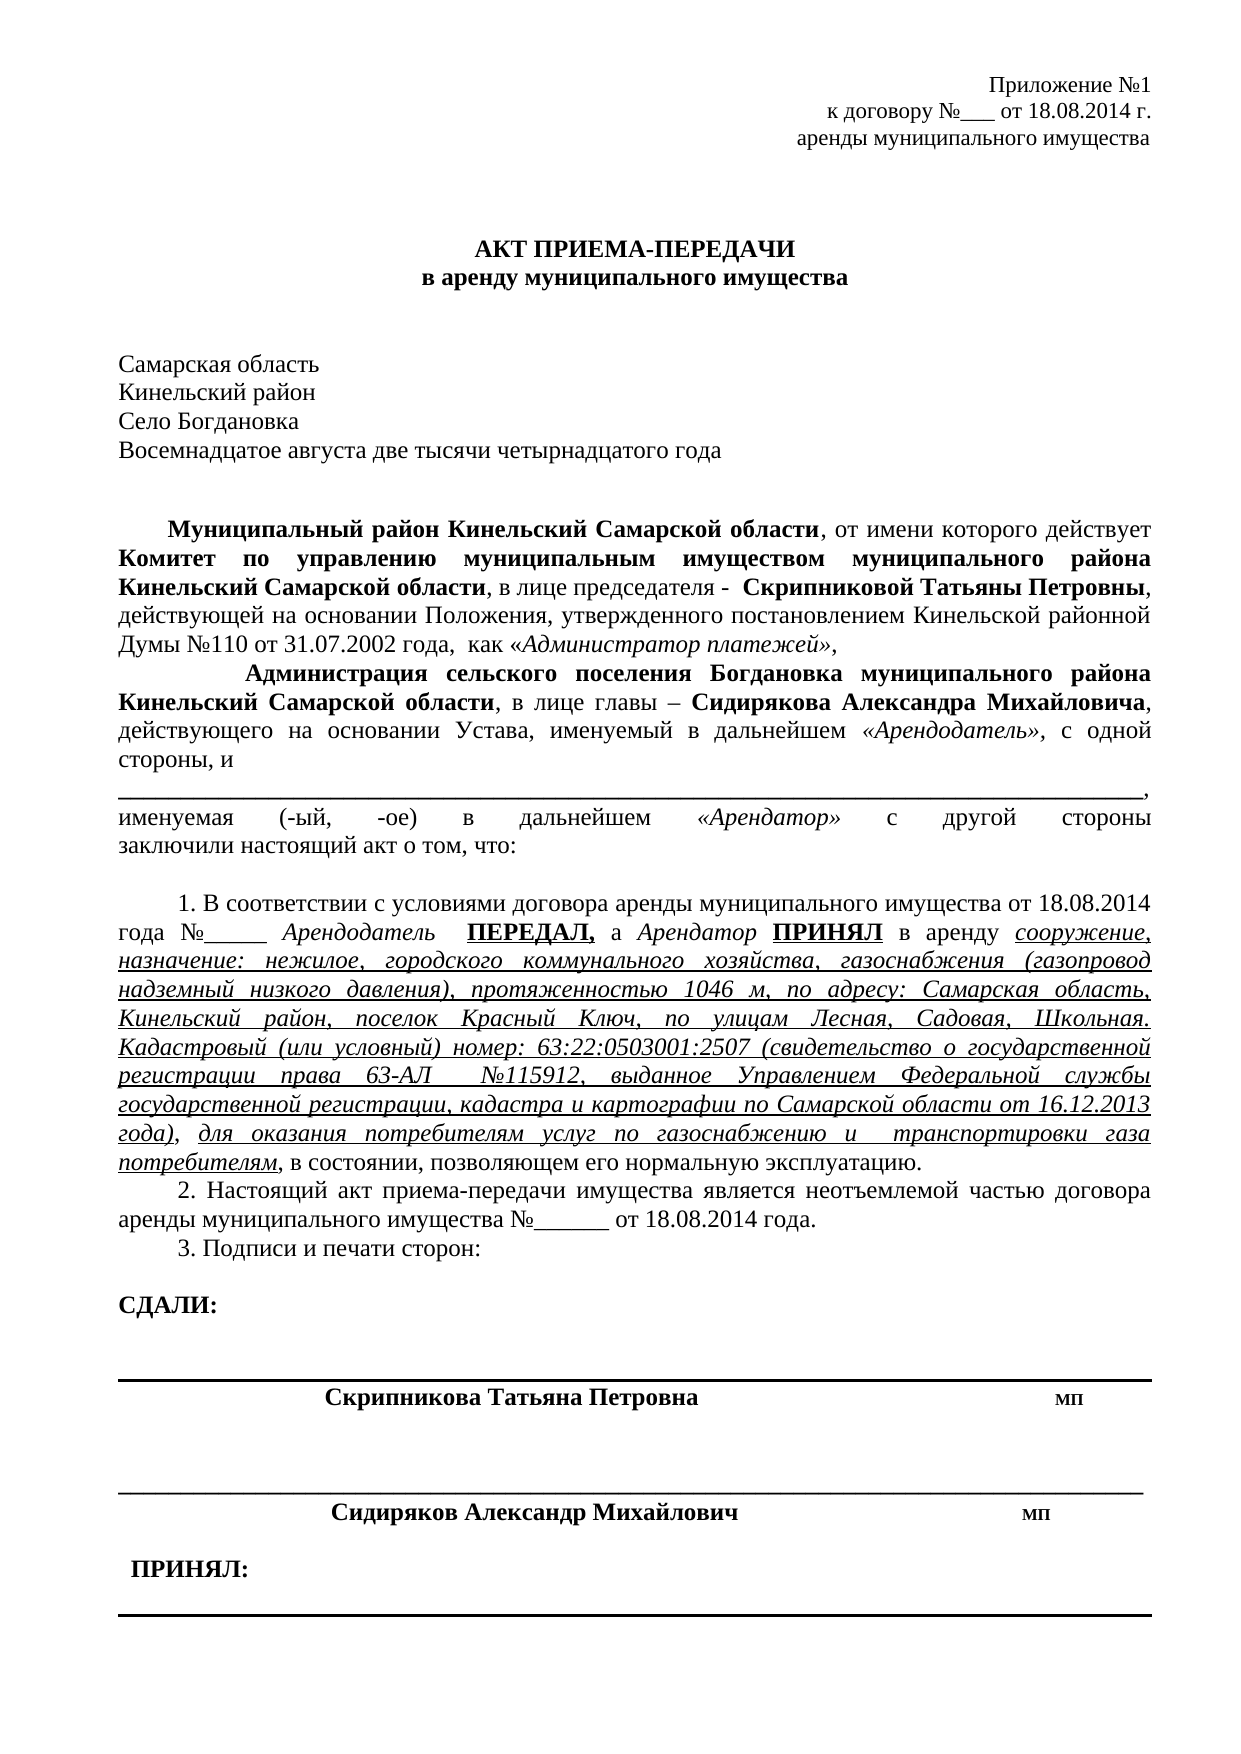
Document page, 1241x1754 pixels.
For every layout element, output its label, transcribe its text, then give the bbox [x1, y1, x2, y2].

text 1. В соответствии с условиями договора аренды муниципального имущества от 18.08.2014 года №_____ Арендодатель ПЕРЕДАЛ, а Арендатор ПРИНЯЛ в аренду сооружение, назначение: нежилое, городского коммунального хозяйства, газоснабжения (газопровод надземный низкого давления), протяженностью 1046 м, по адресу: Самарская область, Кинельский район, поселок Красный Ключ, по улицам Лесная, Садовая, Школьная. Кадастровый (или условный) номер: 63:22:0503001:2507 (свидетельство о государственной регистрации права 63-АЛ №115912, выданное Управлением Федеральной службы государственной регистрации, кадастра и картографии по Самарской области от 16.12.2013 года), для оказания потребителям услуг по газоснабжению и транспортировки газа потребителям, в состоянии, позволяющем его нормальную эксплуатацию. [118, 888, 1152, 970]
text ПРИНЯЛ: [118, 1554, 1152, 1583]
text 3. Подписи и печати сторон: [118, 1233, 1152, 1262]
text Село Богдановка [118, 406, 1152, 435]
text АКТ ПРИЕМА-ПЕРЕДАЧИ [118, 234, 1152, 262]
text Сидиряков Александр Михайлович МП [118, 1497, 1152, 1526]
text 1. В соответствии с условиями договора аренды муниципального имущества от 18.08.2014 года №_____ Арендодатель ПЕРЕДАЛ, а Арендатор ПРИНЯЛ в аренду сооружение, назначение: нежилое, городского коммунального хозяйства, газоснабжения (газопровод надземный низкого давления), протяженностью 1046 м, по адресу: Самарская область, Кинельский район, поселок Красный Ключ, по улицам Лесная, Садовая, Школьная. Кадастровый (или условный) номер: 63:22:0503001:2507 (свидетельство о государственной регистрации права 63-АЛ №115912, выданное Управлением Федеральной службы государственной регистрации, кадастра и картографии по Самарской области от 16.12.2013 года), для оказания потребителям услуг по газоснабжению и транспортировки газа потребителям, в состоянии, позволяющем его нормальную эксплуатацию. [118, 972, 1152, 1175]
text __________________________________________________________________________________, именуемая (-ый, -ое) в дальнейшем «Арендатор» с другой стороны заключили настоящий акт о том, что: [118, 773, 1152, 859]
text СДАЛИ: [118, 1290, 1152, 1319]
text Приложение №1 [118, 71, 1152, 97]
text Восемнадцатое августа две тысячи четырнадцатого года [118, 435, 1152, 464]
text __________________________________________________________________________________ [118, 1468, 1152, 1497]
text Кинельский район [118, 377, 1152, 406]
text Муниципальный район Кинельский Самарской области, от имени которого действует Комитет по управлению муниципальным имуществом муниципального района Кинельский Самарской области, в лице председателя - Скрипниковой Татьяны Петровны, действующей на основании Положения, утвержденного постановлением Кинельской районной Думы №110 от 31.07.2002 года, как «Администратор платежей», [118, 514, 1152, 658]
text Самарская область [118, 349, 1152, 377]
title в аренду муниципального имущества [118, 262, 1152, 291]
text Скрипникова Татьяна Петровна МП [118, 1382, 1152, 1411]
text Администрация сельского поселения Богдановка муниципального района Кинельский Самарской области, в лице главы – Сидирякова Александра Михайловича, действующего на основании Устава, именуемый в дальнейшем «Арендодатель», с одной стороны, и [118, 658, 1152, 773]
text 2. Настоящий акт приема-передачи имущества является неотъемлемой частью договора аренды муниципального имущества №______ от 18.08.2014 года. [118, 1175, 1152, 1233]
text аренды муниципального имущества [118, 123, 1152, 150]
text к договору №___ от 18.08.2014 г. [118, 97, 1152, 123]
